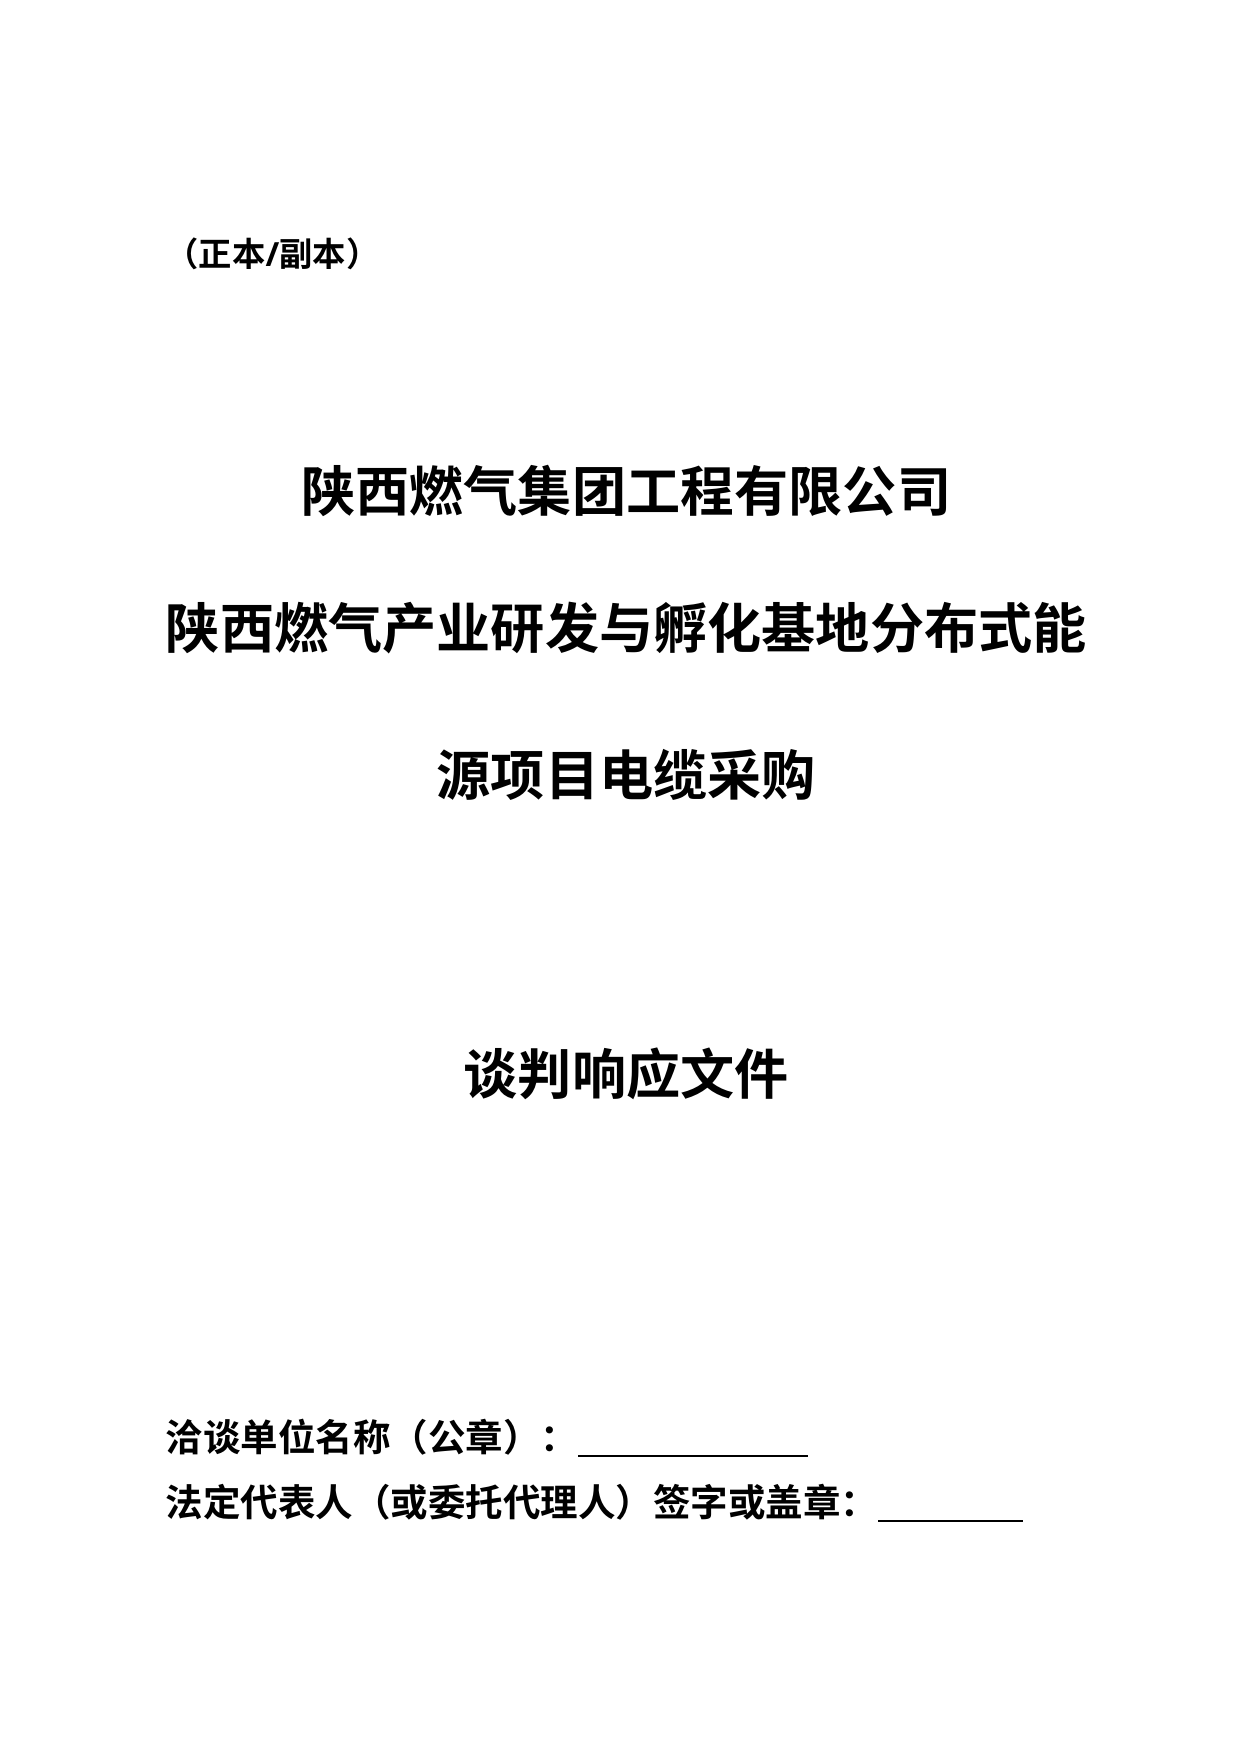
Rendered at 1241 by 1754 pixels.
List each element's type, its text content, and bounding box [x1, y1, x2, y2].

text 陕西燃气集团工程有限公司 [165, 442, 1087, 539]
text 洽谈单位名称（公章）： [165, 1403, 1087, 1468]
text 法定代表人（或委托代理人）签字或盖章： [165, 1468, 1087, 1533]
text （正本/副本） [165, 219, 1087, 284]
text 陕西燃气产业研发与孵化基地分布式能源项目电缆采购 [165, 576, 1087, 820]
text 谈判响应文件 [165, 1022, 1087, 1119]
